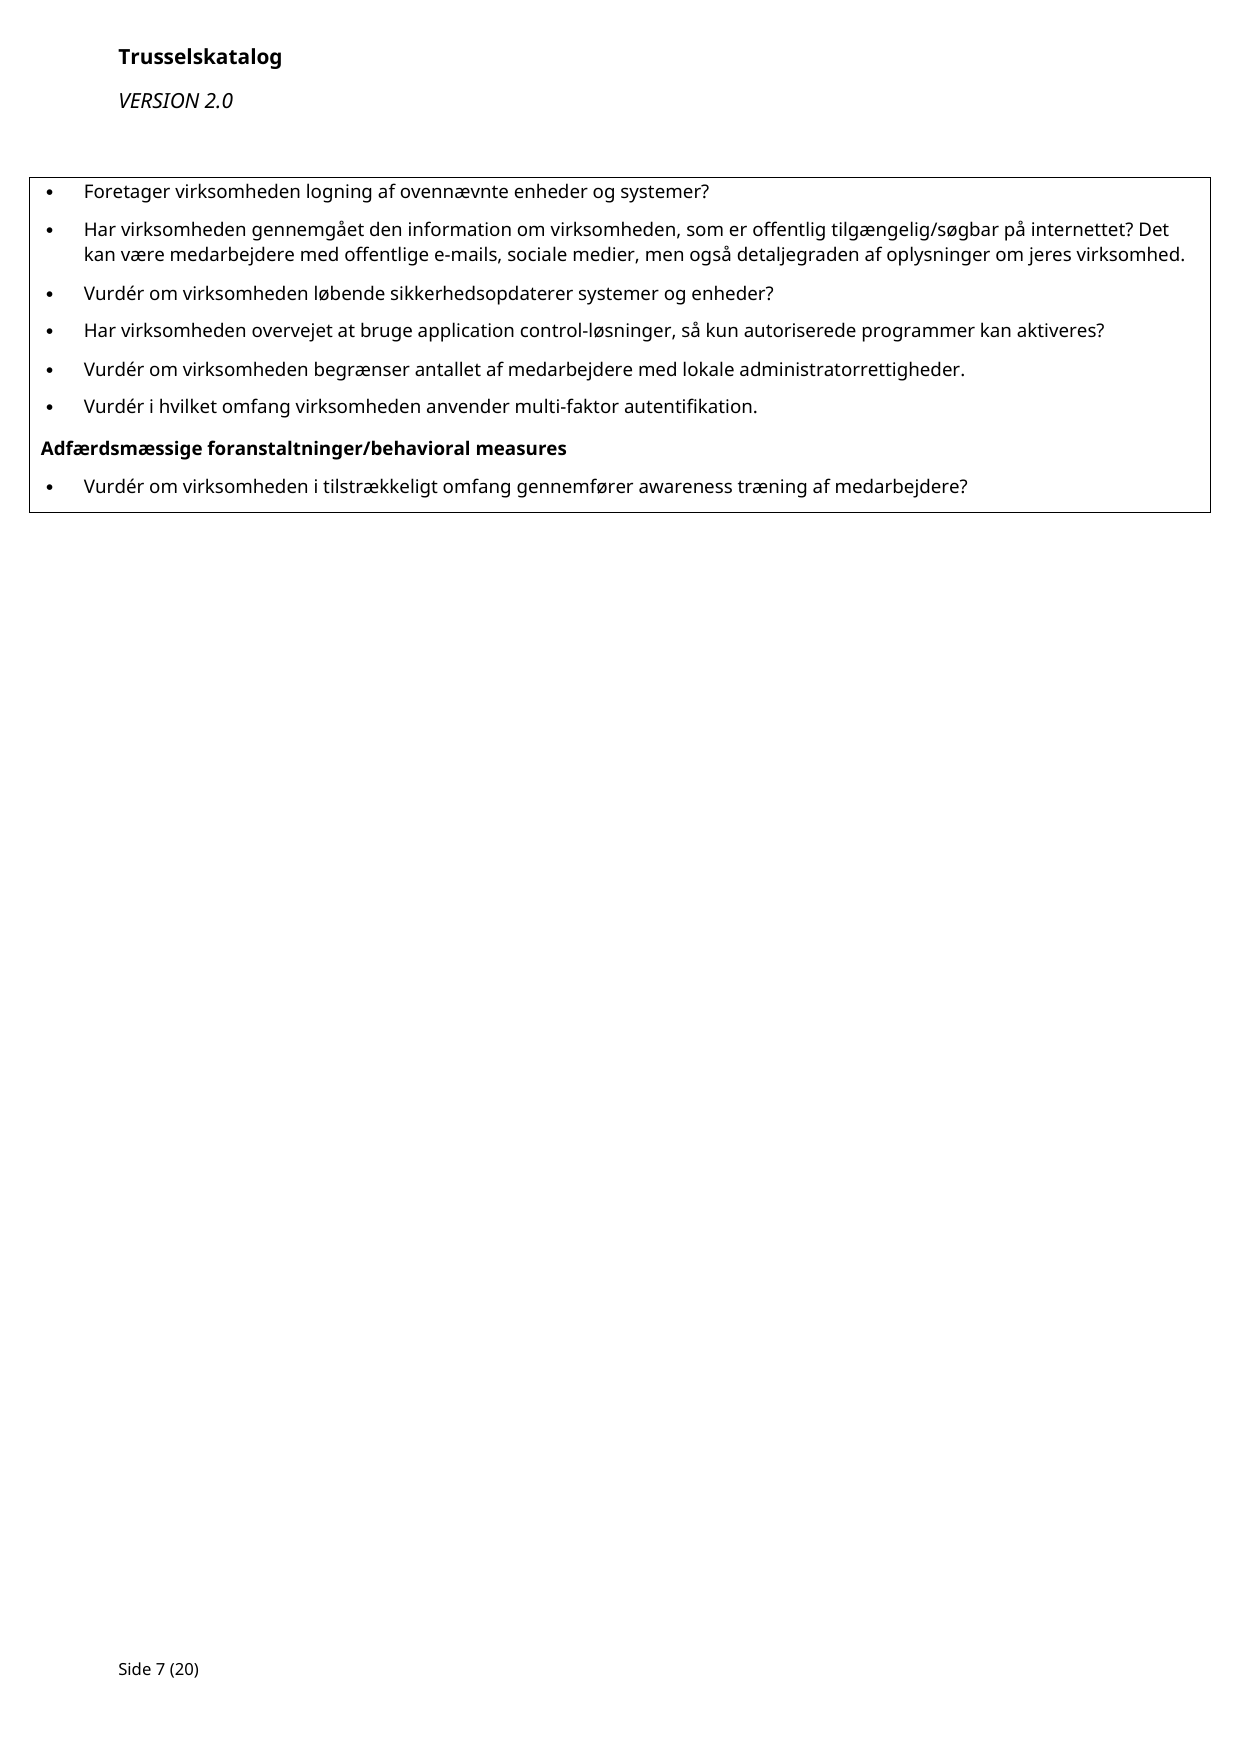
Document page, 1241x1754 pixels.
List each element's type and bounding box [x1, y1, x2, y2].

table_cell [30, 178, 1210, 512]
